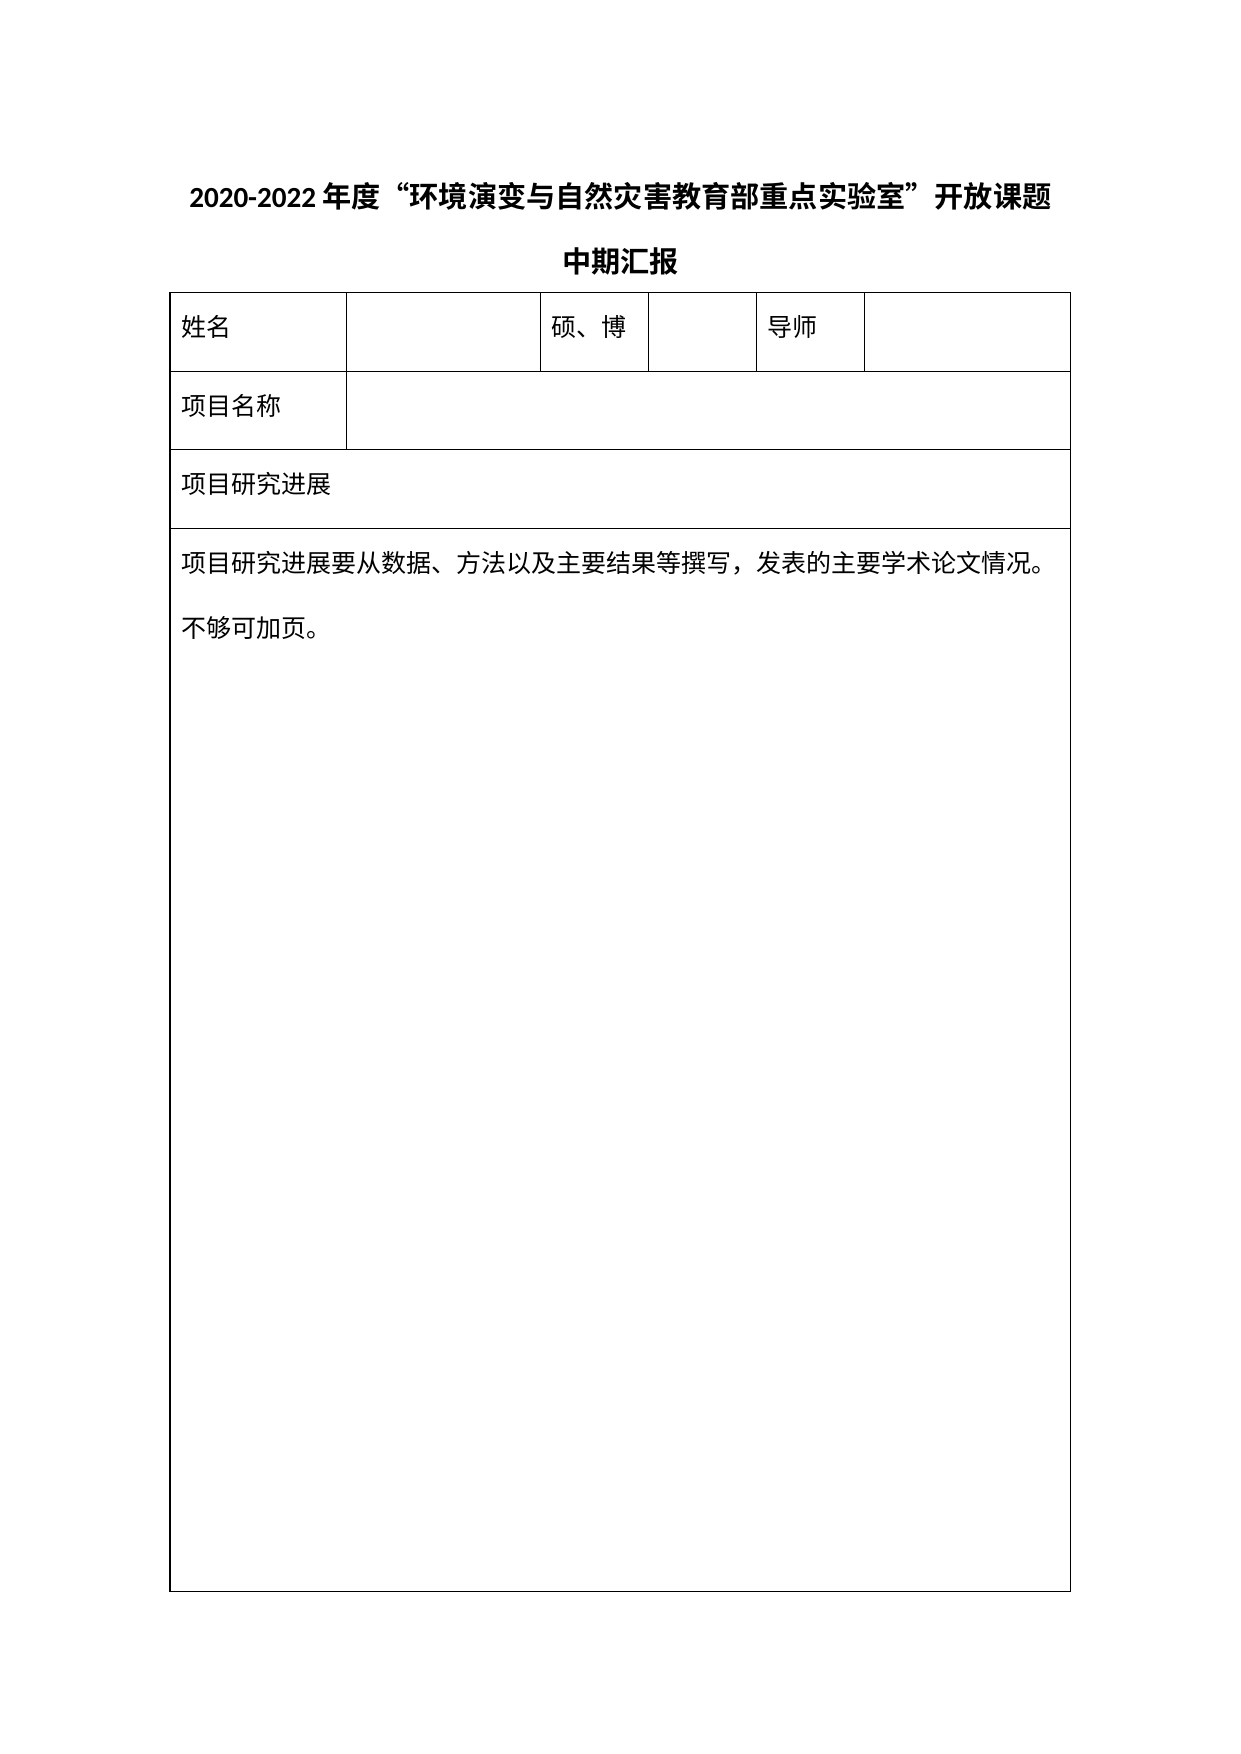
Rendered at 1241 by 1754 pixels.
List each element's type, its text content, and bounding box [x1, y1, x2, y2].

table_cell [171, 529, 1070, 1591]
table_header 硕、博 [541, 293, 648, 371]
text 2020-2022年度“环境演变与自然灾害教育部重点实验室”开放课题中期汇报 [187, 162, 1053, 292]
table_cell 项目名称 [171, 372, 346, 449]
table_header 姓名 [171, 293, 346, 371]
table_header [347, 293, 540, 371]
table_header [649, 293, 756, 371]
table_cell [347, 372, 1070, 449]
table_cell 项目研究进展 [171, 450, 1070, 528]
table_header [865, 293, 1070, 371]
table_header 导师 [757, 293, 864, 371]
